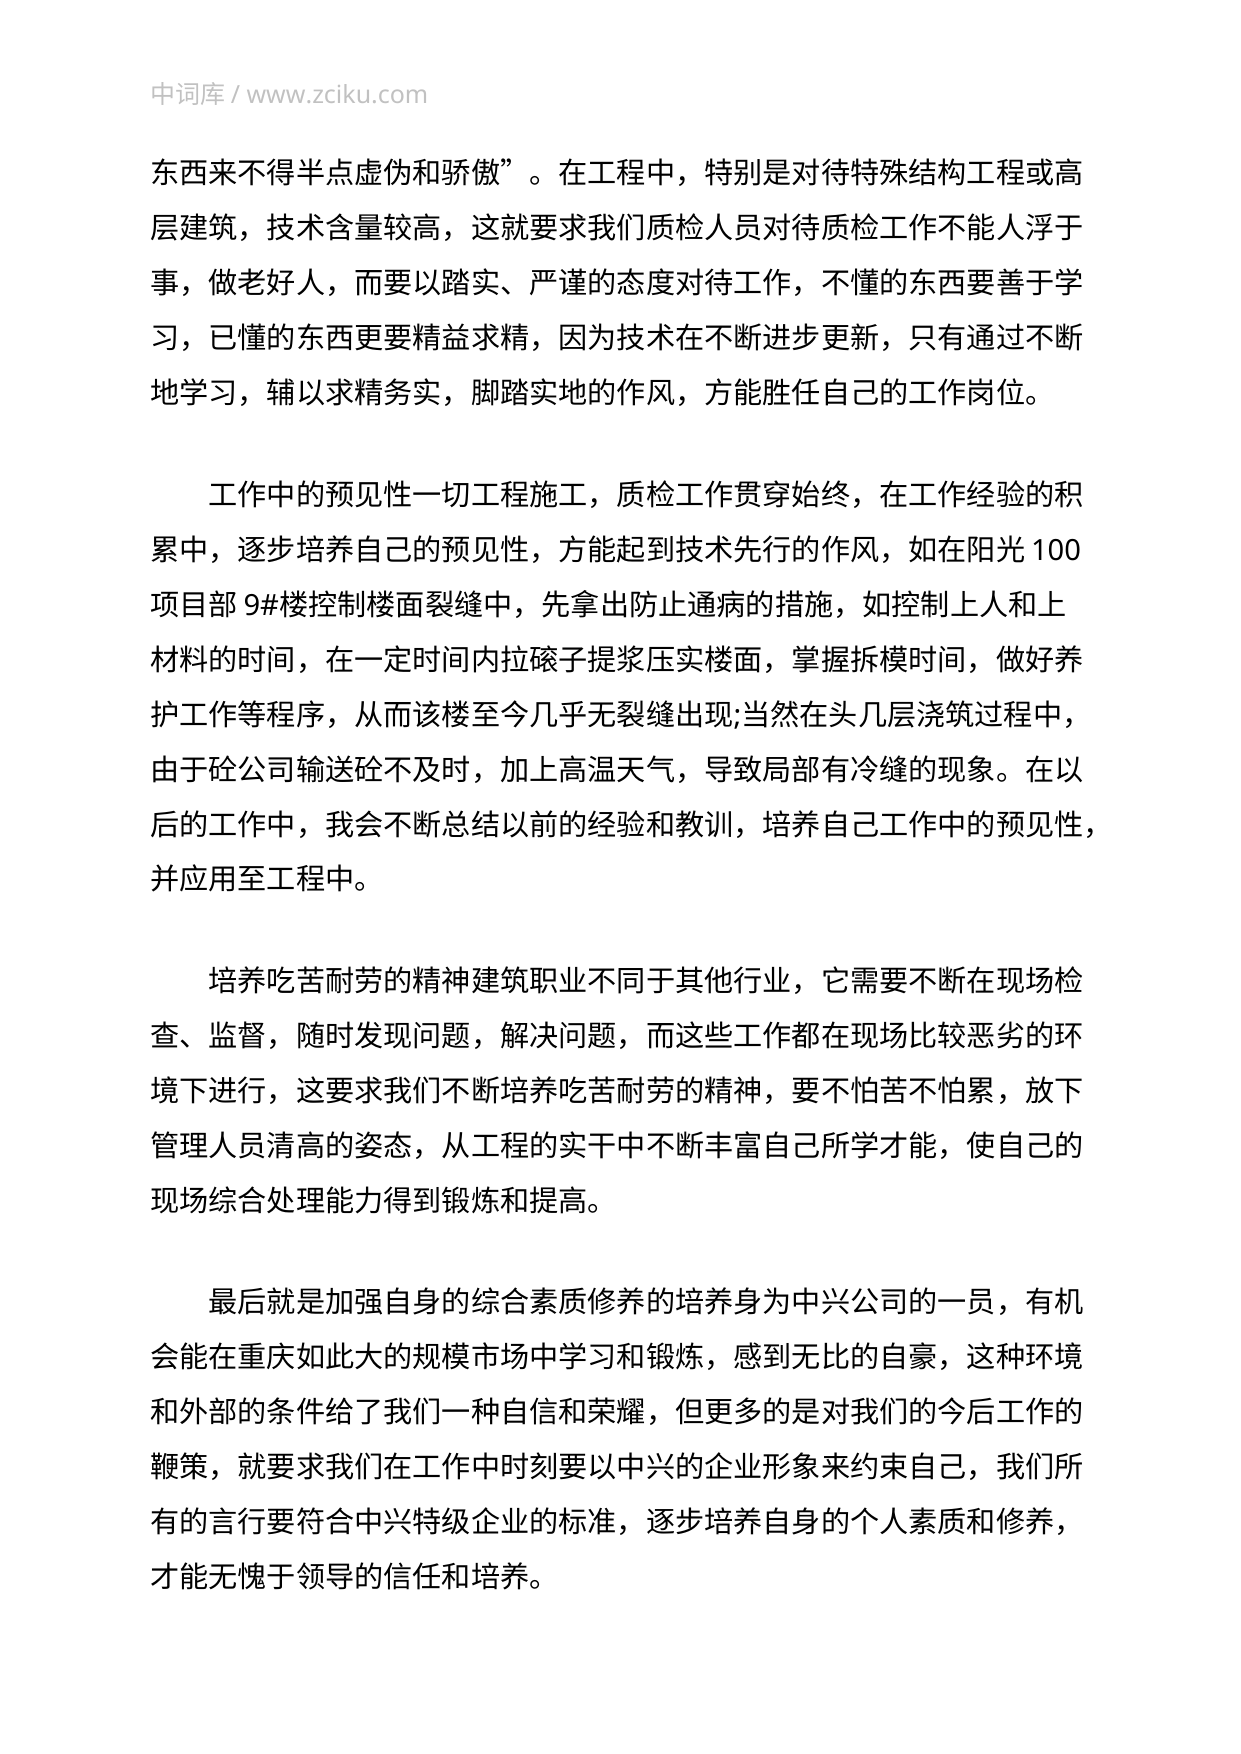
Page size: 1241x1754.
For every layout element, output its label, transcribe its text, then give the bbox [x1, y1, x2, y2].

text 最后就是加强自身的综合素质修养的培养身为中兴公司的一员，有机会能在重庆如此大的规模市场中学习和锻炼，感到无比的自豪，这种环境和外部的条件给了我们一种自信和荣耀，但更多的是对我们的今后工作的鞭策，就要求我们在工作中时刻要以中兴的企业形象来约束自己，我们所有的言行要符合中兴特级企业的标准，逐步培养自身的个人素质和修养，才能无愧于领导的信任和培养。 [150, 1279, 1090, 1596]
text 培养吃苦耐劳的精神建筑职业不同于其他行业，它需要不断在现场检查、监督，随时发现问题，解决问题，而这些工作都在现场比较恶劣的环境下进行，这要求我们不断培养吃苦耐劳的精神，要不怕苦不怕累，放下管理人员清高的姿态，从工程的实干中不断丰富自己所学才能，使自己的现场综合处理能力得到锻炼和提高。 [150, 958, 1090, 1219]
text 工作中的预见性一切工程施工，质检工作贯穿始终，在工作经验的积累中，逐步培养自己的预见性，方能起到技术先行的作风，如在阳光100项目部9#楼控制楼面裂缝中，先拿出防止通病的措施，如控制上人和上材料的时间，在一定时间内拉磙子提浆压实楼面，掌握拆模时间，做好养护工作等程序，从而该楼至今几乎无裂缝出现;当然在头几层浇筑过程中，由于砼公司输送砼不及时，加上高温天气，导致局部有冷缝的现象。在以后的工作中，我会不断总结以前的经验和教训，培养自己工作中的预见性，并应用至工程中。 [150, 471, 1090, 898]
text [150, 150, 1090, 412]
